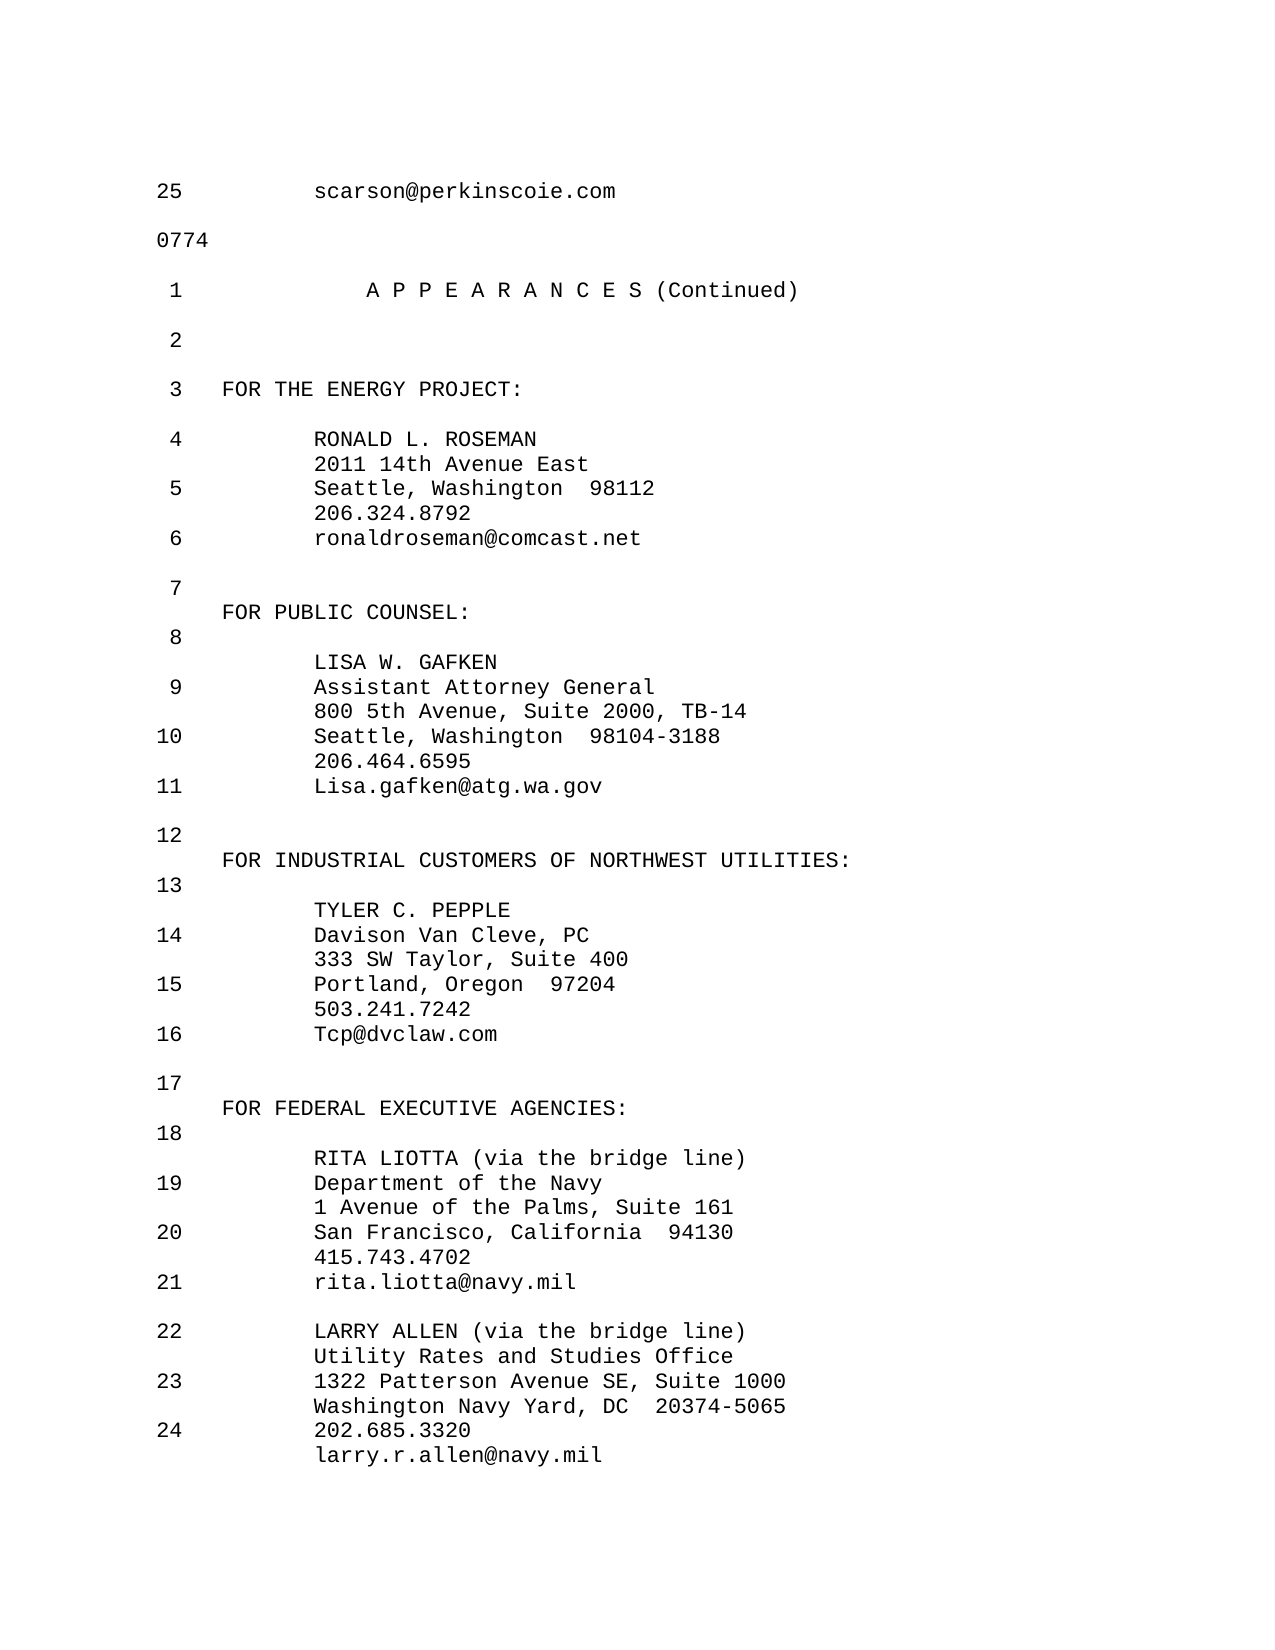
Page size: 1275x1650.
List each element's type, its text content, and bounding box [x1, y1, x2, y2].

text 21 rita.liotta@navy.mil [156, 1271, 1119, 1296]
text 15 Portland, Oregon 97204 [156, 973, 1119, 998]
text Washington Navy Yard, DC 20374-5065 [156, 1395, 1119, 1419]
text 22 LARRY ALLEN (via the bridge line) [156, 1320, 1119, 1345]
text 10 Seattle, Washington 98104-3188 [156, 725, 1119, 750]
text 6 ronaldroseman@comcast.net [156, 527, 1119, 552]
text 14 Davison Van Cleve, PC [156, 924, 1119, 948]
text 1 A P P E A R A N C E S (Continued) [156, 279, 1119, 304]
text 206.324.8792 [156, 502, 1119, 527]
text 800 5th Avenue, Suite 2000, TB-14 [156, 701, 1119, 725]
text 19 Department of the Navy [156, 1172, 1119, 1196]
text FOR PUBLIC COUNSEL: [156, 601, 1119, 626]
text TYLER C. PEPPLE [156, 899, 1119, 924]
text FOR INDUSTRIAL CUSTOMERS OF NORTHWEST UTILITIES: [156, 849, 1119, 874]
text 333 SW Taylor, Suite 400 [156, 948, 1119, 973]
text 25 scarson@perkinscoie.com [156, 180, 1119, 205]
text 20 San Francisco, California 94130 [156, 1221, 1119, 1246]
text 12 [156, 824, 1119, 849]
text larry.r.allen@navy.mil [156, 1444, 1119, 1469]
text 13 [156, 874, 1119, 899]
text 5 Seattle, Washington 98112 [156, 477, 1119, 502]
text 18 [156, 1122, 1119, 1147]
text LISA W. GAFKEN [156, 651, 1119, 676]
text 1 Avenue of the Palms, Suite 161 [156, 1196, 1119, 1221]
text 3 FOR THE ENERGY PROJECT: [156, 378, 1119, 403]
text 17 [156, 1072, 1119, 1097]
text 16 Tcp@dvclaw.com [156, 1023, 1119, 1048]
text 9 Assistant Attorney General [156, 676, 1119, 701]
text Utility Rates and Studies Office [156, 1345, 1119, 1370]
text 415.743.4702 [156, 1246, 1119, 1271]
text 11 Lisa.gafken@atg.wa.gov [156, 775, 1119, 800]
text FOR FEDERAL EXECUTIVE AGENCIES: [156, 1097, 1119, 1122]
text 206.464.6595 [156, 750, 1119, 775]
text 4 RONALD L. ROSEMAN [156, 428, 1119, 453]
text RITA LIOTTA (via the bridge line) [156, 1147, 1119, 1172]
text 2011 14th Avenue East [156, 453, 1119, 477]
text 0774 [156, 229, 1119, 254]
text 2 [156, 329, 1119, 353]
text 7 [156, 577, 1119, 601]
text 24 202.685.3320 [156, 1419, 1119, 1444]
text 23 1322 Patterson Avenue SE, Suite 1000 [156, 1370, 1119, 1395]
text 8 [156, 626, 1119, 651]
text 503.241.7242 [156, 998, 1119, 1023]
